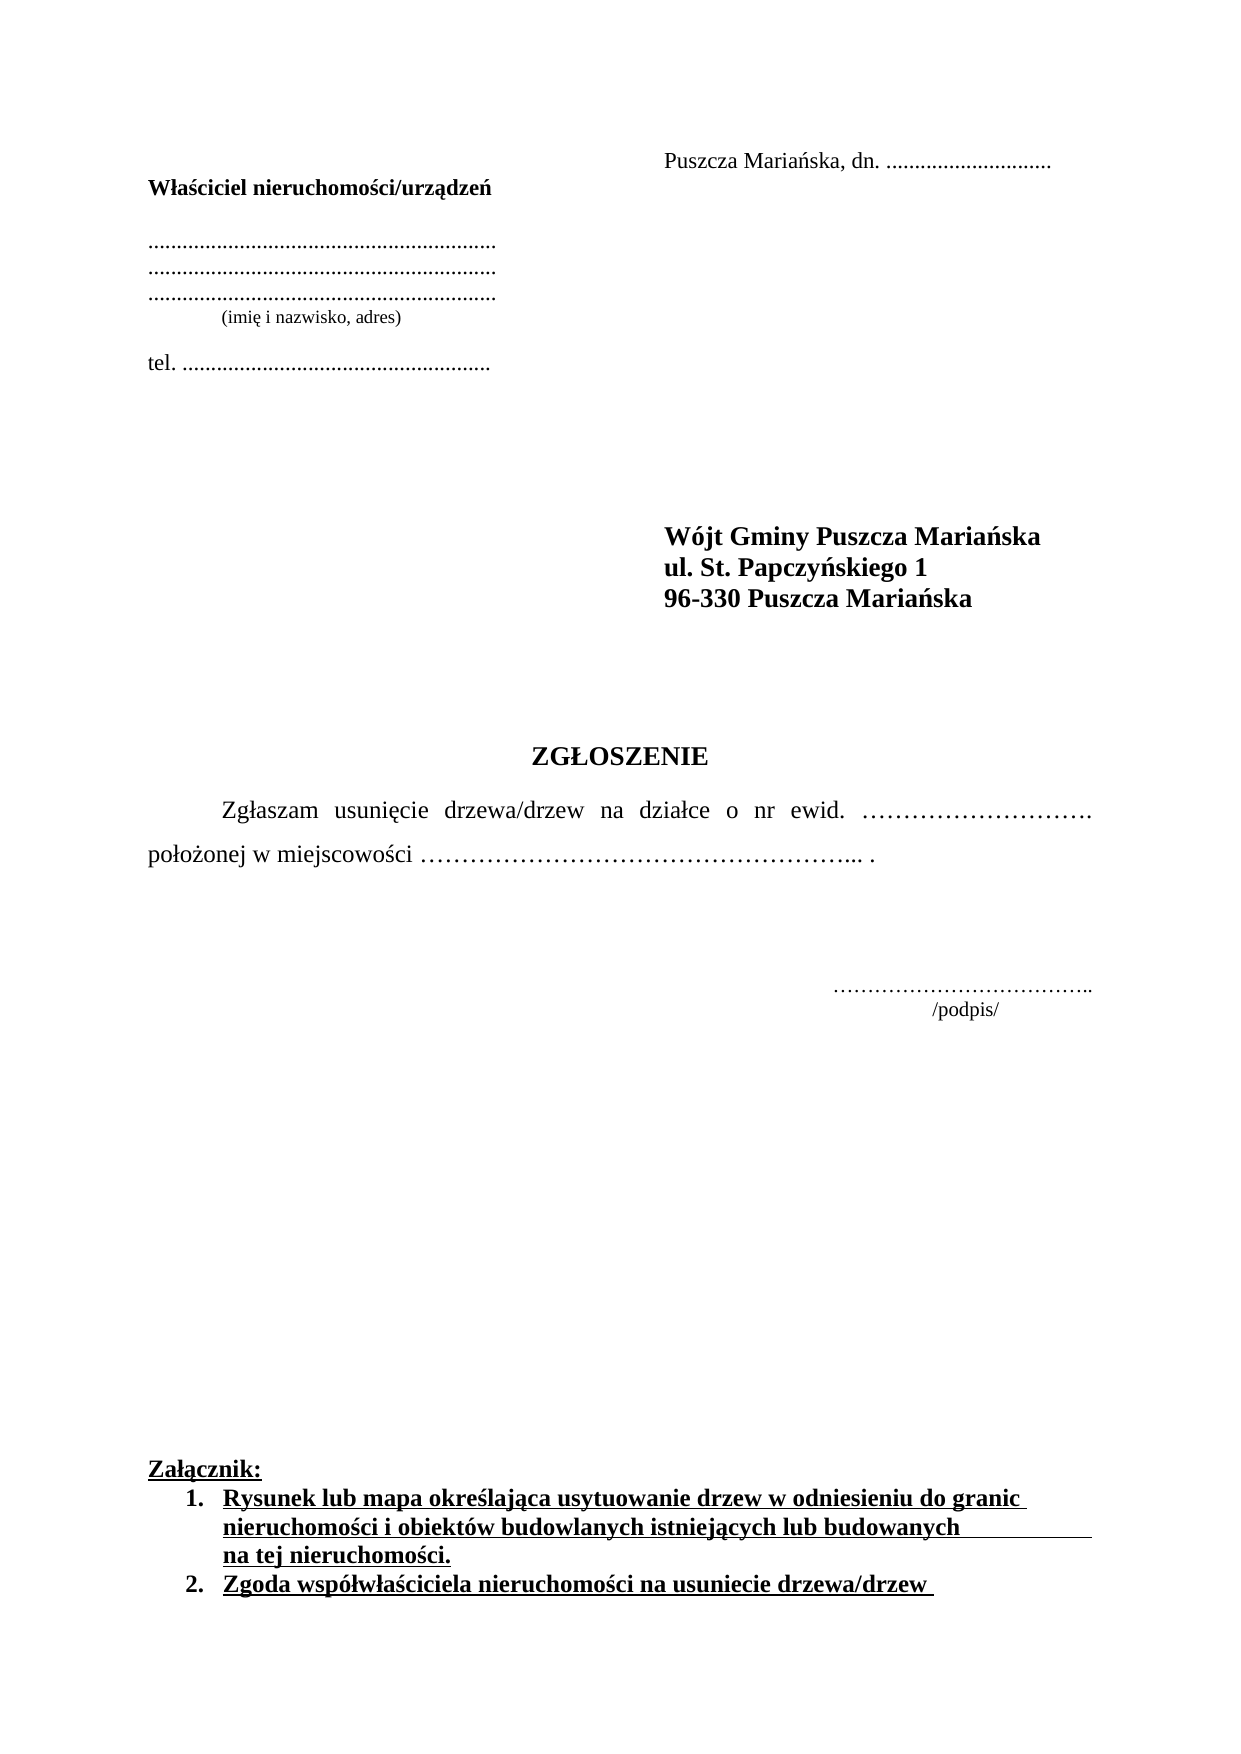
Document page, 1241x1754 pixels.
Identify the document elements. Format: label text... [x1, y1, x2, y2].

text Puszcza Mariańska, dn. ............................. [148, 148, 1093, 174]
text Zgłaszam usunięcie drzewa/drzew na działce o nr ewid. ………………………. położonej w miejscowości ……………………………………………... . [148, 796, 1093, 867]
text Właściciel nieruchomości/urządzeń [148, 174, 1093, 200]
text ............................................................. [148, 279, 1093, 306]
text Wójt Gminy Puszcza Mariańska [590, 519, 1093, 551]
text 96-330 Puszcza Mariańska [590, 582, 1093, 613]
list Rysunek lub mapa określająca usytuowanie drzew w odniesieniu do granic nieruchomości i obiektów budowlanych istniejących lub budowanych na tej nieruchomości. [185, 1483, 1093, 1569]
text Załącznik: [148, 1454, 1093, 1483]
text (imię i nazwisko, adres) [148, 306, 1093, 327]
text ............................................................. [148, 227, 1093, 253]
text tel. ...................................................... [148, 349, 1093, 375]
text /podpis/ [811, 997, 1093, 1021]
text ……………………………….. [148, 973, 1093, 997]
list Zgoda współwłaściciela nieruchomości na usuniecie drzewa/drzew [185, 1569, 1093, 1598]
text ............................................................. [148, 253, 1093, 279]
text ZGŁOSZENIE [148, 740, 1093, 772]
text ul. St. Papczyńskiego 1 [590, 551, 1093, 582]
